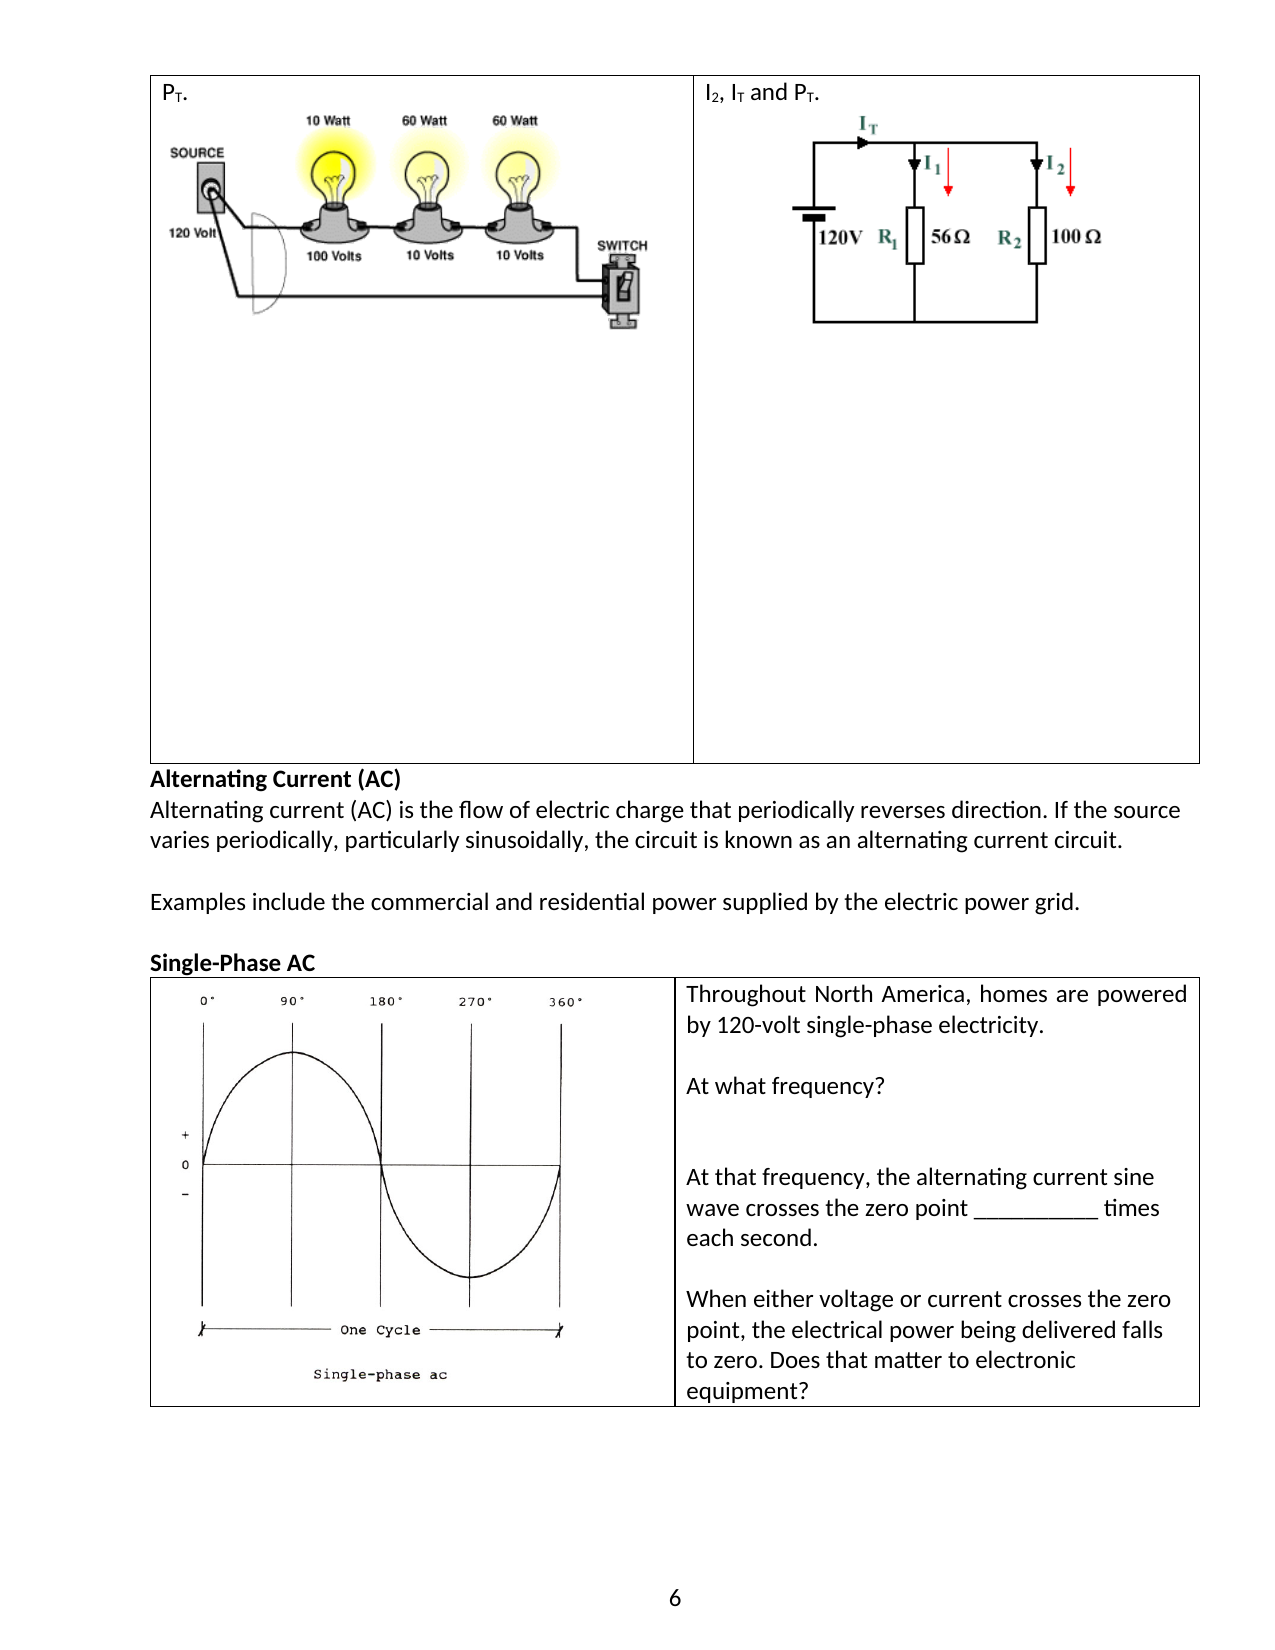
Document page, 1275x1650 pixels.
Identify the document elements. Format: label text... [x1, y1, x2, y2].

text Alternating Current (AC) [150, 764, 1200, 794]
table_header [151, 76, 693, 763]
text Examples include the commercial and residential power supplied by the electric power grid. [150, 886, 1200, 916]
text Single-Phase AC [150, 947, 1200, 977]
picture [161, 978, 612, 1406]
table_header [612, 978, 674, 1406]
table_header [694, 76, 1199, 763]
text Alternating current (AC) is the flow of electric charge that periodically reverses direction. If the source varies periodically, particularly sinusoidally, the circuit is known as an alternating current circuit. [150, 794, 1200, 855]
table_header Throughout North America, homes are powered by 120-volt single-phase electricity. At what frequency? At that frequency, the alternating current sine wave crosses the zero point __________ times each second. When either voltage or current crosses the zero point, the electrical power being delivered falls to zero. Does that matter to electronic equipment? [676, 978, 1199, 1406]
picture [161, 106, 657, 336]
picture [781, 106, 1112, 335]
table_header [151, 978, 161, 1406]
